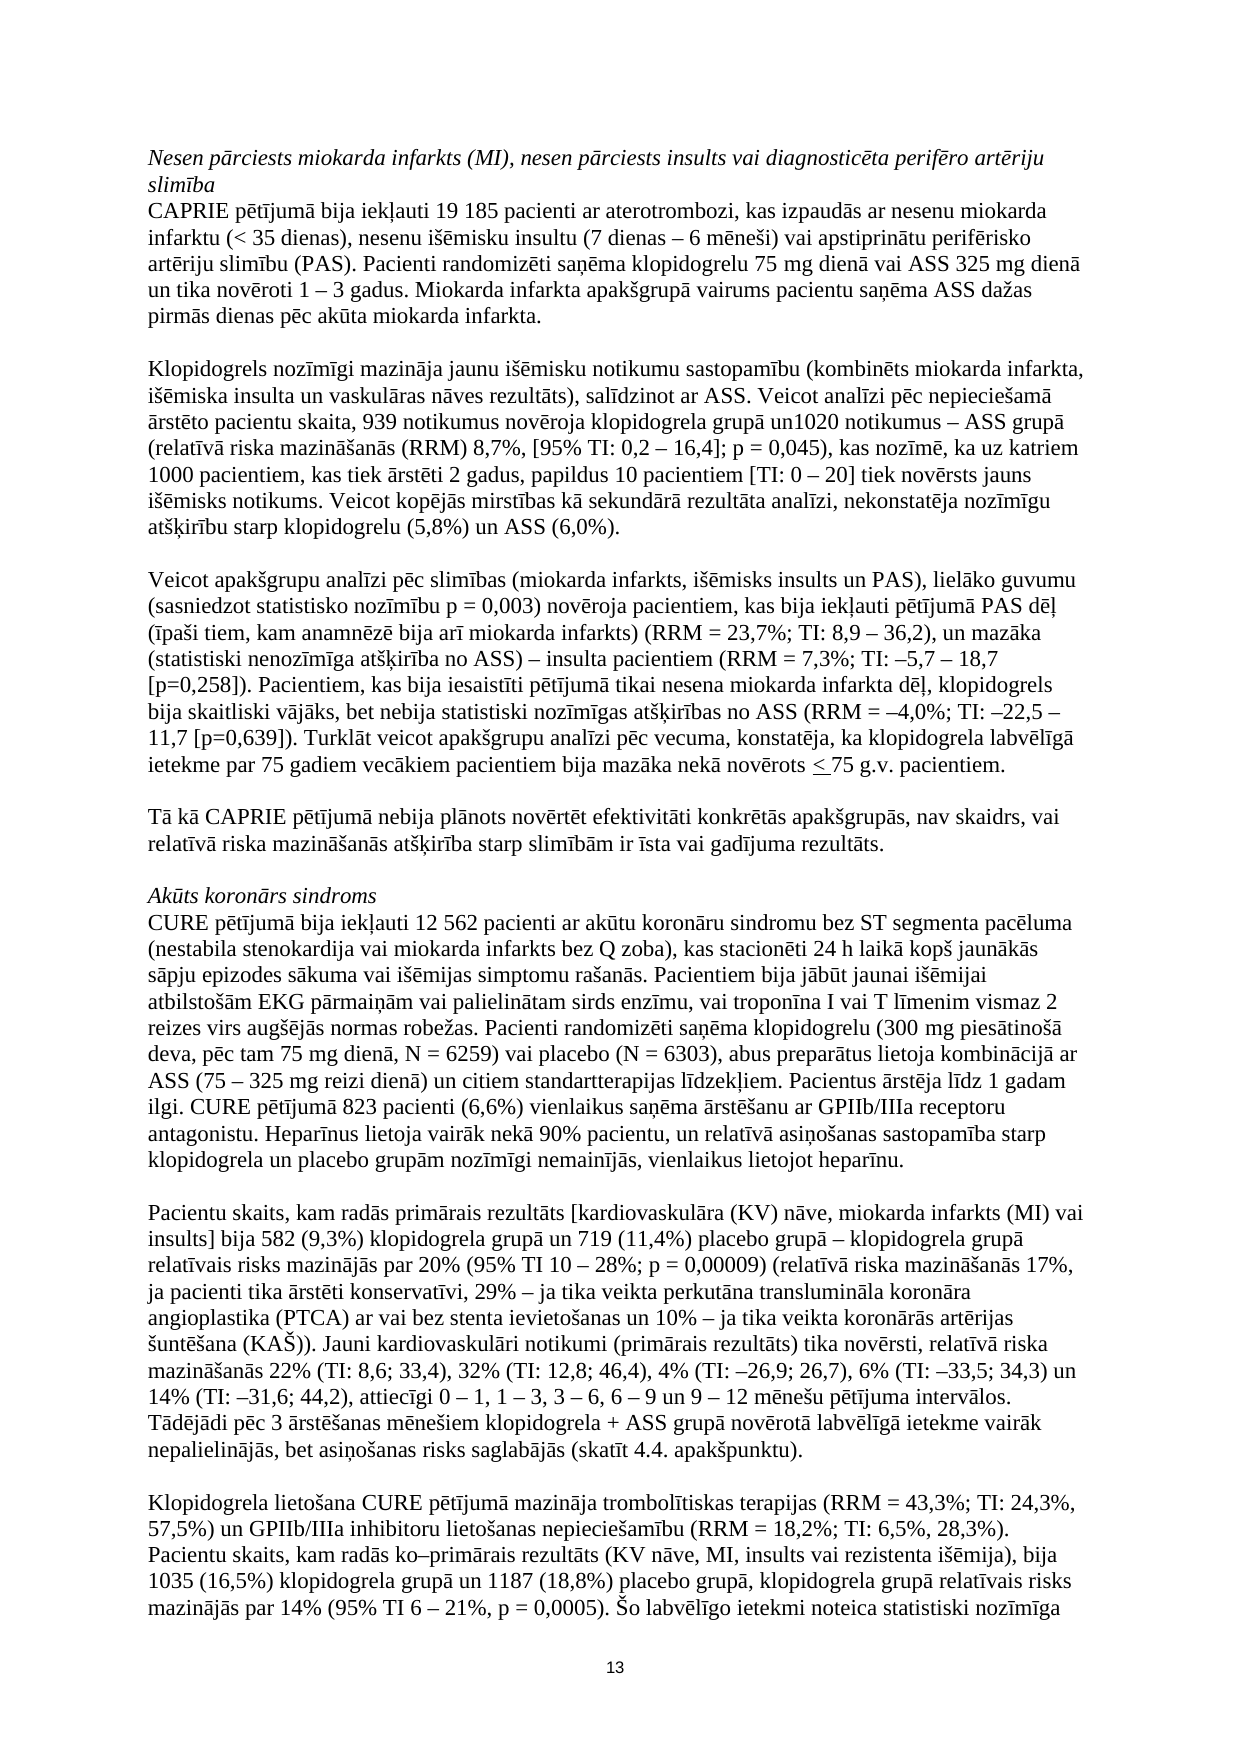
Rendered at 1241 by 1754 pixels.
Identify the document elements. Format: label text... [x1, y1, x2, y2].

text CAPRIE pētījumā bija iekļauti 19 185 pacienti ar aterotrombozi, kas izpaudās ar nesenu miokarda infarktu (< 35 dienas), nesenu išēmisku insultu (7 dienas – 6 mēneši) vai apstiprinātu perifērisko artēriju slimību (PAS). Pacienti randomizēti saņēma klopidogrelu 75 mg dienā vai ASS 325 mg dienā un tika novēroti 1 – 3 gadus. Miokarda infarkta apakšgrupā vairums pacientu saņēma ASS dažas pirmās dienas pēc akūta miokarda infarkta. [148, 197, 1092, 329]
text Klopidogrels nozīmīgi mazināja jaunu išēmisku notikumu sastopamību (kombinēts miokarda infarkta, išēmiska insulta un vaskulāras nāves rezultāts), salīdzinot ar ASS. Veicot analīzi pēc nepieciešamā ārstēto pacientu skaita, 939 notikumus novēroja klopidogrela grupā un1020 notikumus – ASS grupā (relatīvā riska mazināšanās (RRM) 8,7%, [95% TI: 0,2 – 16,4]; p = 0,045), kas nozīmē, ka uz katriem 1000 pacientiem, kas tiek ārstēti 2 gadus, papildus 10 pacientiem [TI: 0 – 20] tiek novērsts jauns išēmisks notikums. Veicot kopējās mirstības kā sekundārā rezultāta analīzi, nekonstatēja nozīmīgu atšķirību starp klopidogrelu (5,8%) un ASS (6,0%). [148, 355, 1092, 540]
text Tā kā CAPRIE pētījumā nebija plānots novērtēt efektivitāti konkrētās apakšgrupās, nav skaidrs, vai relatīvā riska mazināšanās atšķirība starp slimībām ir īsta vai gadījuma rezultāts. [148, 803, 1092, 856]
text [148, 1541, 1092, 1620]
text Pacientu skaits, kam radās primārais rezultāts [kardiovaskulāra (KV) nāve, miokarda infarkts (MI) vai insults] bija 582 (9,3%) klopidogrela grupā un 719 (11,4%) placebo grupā – klopidogrela grupā relatīvais risks mazinājās par 20% (95% TI 10 – 28%; p = 0,00009) (relatīvā riska mazināšanās 17%, ja pacienti tika ārstēti konservatīvi, 29% – ja tika veikta perkutāna translumināla koronāra angioplastika (PTCA) ar vai bez stenta ievietošanas un 10% – ja tika veikta koronārās artērijas šuntēšana (KAŠ)). Jauni kardiovaskulāri notikumi (primārais rezultāts) tika novērsti, relatīvā riska mazināšanās 22% (TI: 8,6; 33,4), 32% (TI: 12,8; 46,4), 4% (TI: –26,9; 26,7), 6% (TI: –33,5; 34,3) un 14% (TI: –31,6; 44,2), attiecīgi 0 – 1, 1 – 3, 3 – 6, 6 – 9 un 9 – 12 mēnešu pētījuma intervālos. Tādējādi pēc 3 ārstēšanas mēnešiem klopidogrela + ASS grupā novērotā labvēlīgā ietekme vairāk nepalielinājās, bet asiņošanas risks saglabājās (skatīt 4.4. apakšpunktu). [148, 1199, 1092, 1462]
text Veicot apakšgrupu analīzi pēc slimības (miokarda infarkts, išēmisks insults un PAS), lielāko guvumu (sasniedzot statistisko nozīmību p = 0,003) novēroja pacientiem, kas bija iekļauti pētījumā PAS dēļ (īpaši tiem, kam anamnēzē bija arī miokarda infarkts) (RRM = 23,7%; TI: 8,9 – 36,2), un mazāka (statistiski nenozīmīga atšķirība no ASS) – insulta pacientiem (RRM = 7,3%; TI: –5,7 – 18,7 [p=0,258]). Pacientiem, kas bija iesaistīti pētījumā tikai nesena miokarda infarkta dēļ, klopidogrels bija skaitliski vājāks, bet nebija statistiski nozīmīgas atšķirības no ASS (RRM = –4,0%; TI: –22,5 – 11,7 [p=0,639]). Turklāt veicot apakšgrupu analīzi pēc vecuma, konstatēja, ka klopidogrela labvēlīgā ietekme par 75 gadiem vecākiem pacientiem bija mazāka nekā novērots < 75 g.v. pacientiem. [148, 566, 1092, 777]
text Akūts koronārs sindroms [148, 882, 1092, 909]
text CURE pētījumā bija iekļauti 12 562 pacienti ar akūtu koronāru sindromu bez ST segmenta pacēluma (nestabila stenokardija vai miokarda infarkts bez Q zoba), kas stacionēti 24 h laikā kopš jaunākās sāpju epizodes sākuma vai išēmijas simptomu rašanās. Pacientiem bija jābūt jaunai išēmijai atbilstošām EKG pārmaiņām vai palielinātam sirds enzīmu, vai troponīna I vai T līmenim vismaz 2 reizes virs augšējās normas robežas. Pacienti randomizēti saņēma klopidogrelu (300 mg piesātinošā deva, pēc tam 75 mg dienā, N = 6259) vai placebo (N = 6303), abus preparātus lietoja kombinācijā ar ASS (75 – 325 mg reizi dienā) un citiem standartterapijas līdzekļiem. Pacientus ārstēja līdz 1 gadam ilgi. CURE pētījumā 823 pacienti (6,6%) vienlaikus saņēma ārstēšanu ar GPIIb/IIIa receptoru antagonistu. Heparīnus lietoja vairāk nekā 90% pacientu, un relatīvā asiņošanas sastopamība starp klopidogrela un placebo grupām nozīmīgi nemainījās, vienlaikus lietojot heparīnu. [148, 909, 1092, 1172]
text Nesen pārciests miokarda infarkts (MI), nesen pārciests insults vai diagnosticēta perifēro artēriju slimība [148, 144, 1092, 197]
text Klopidogrela lietošana CURE pētījumā mazināja trombolītiskas terapijas (RRM = 43,3%; TI: 24,3%, 57,5%) un GPIIb/IIIa inhibitoru lietošanas nepieciešamību (RRM = 18,2%; TI: 6,5%, 28,3%). [148, 1488, 1092, 1541]
